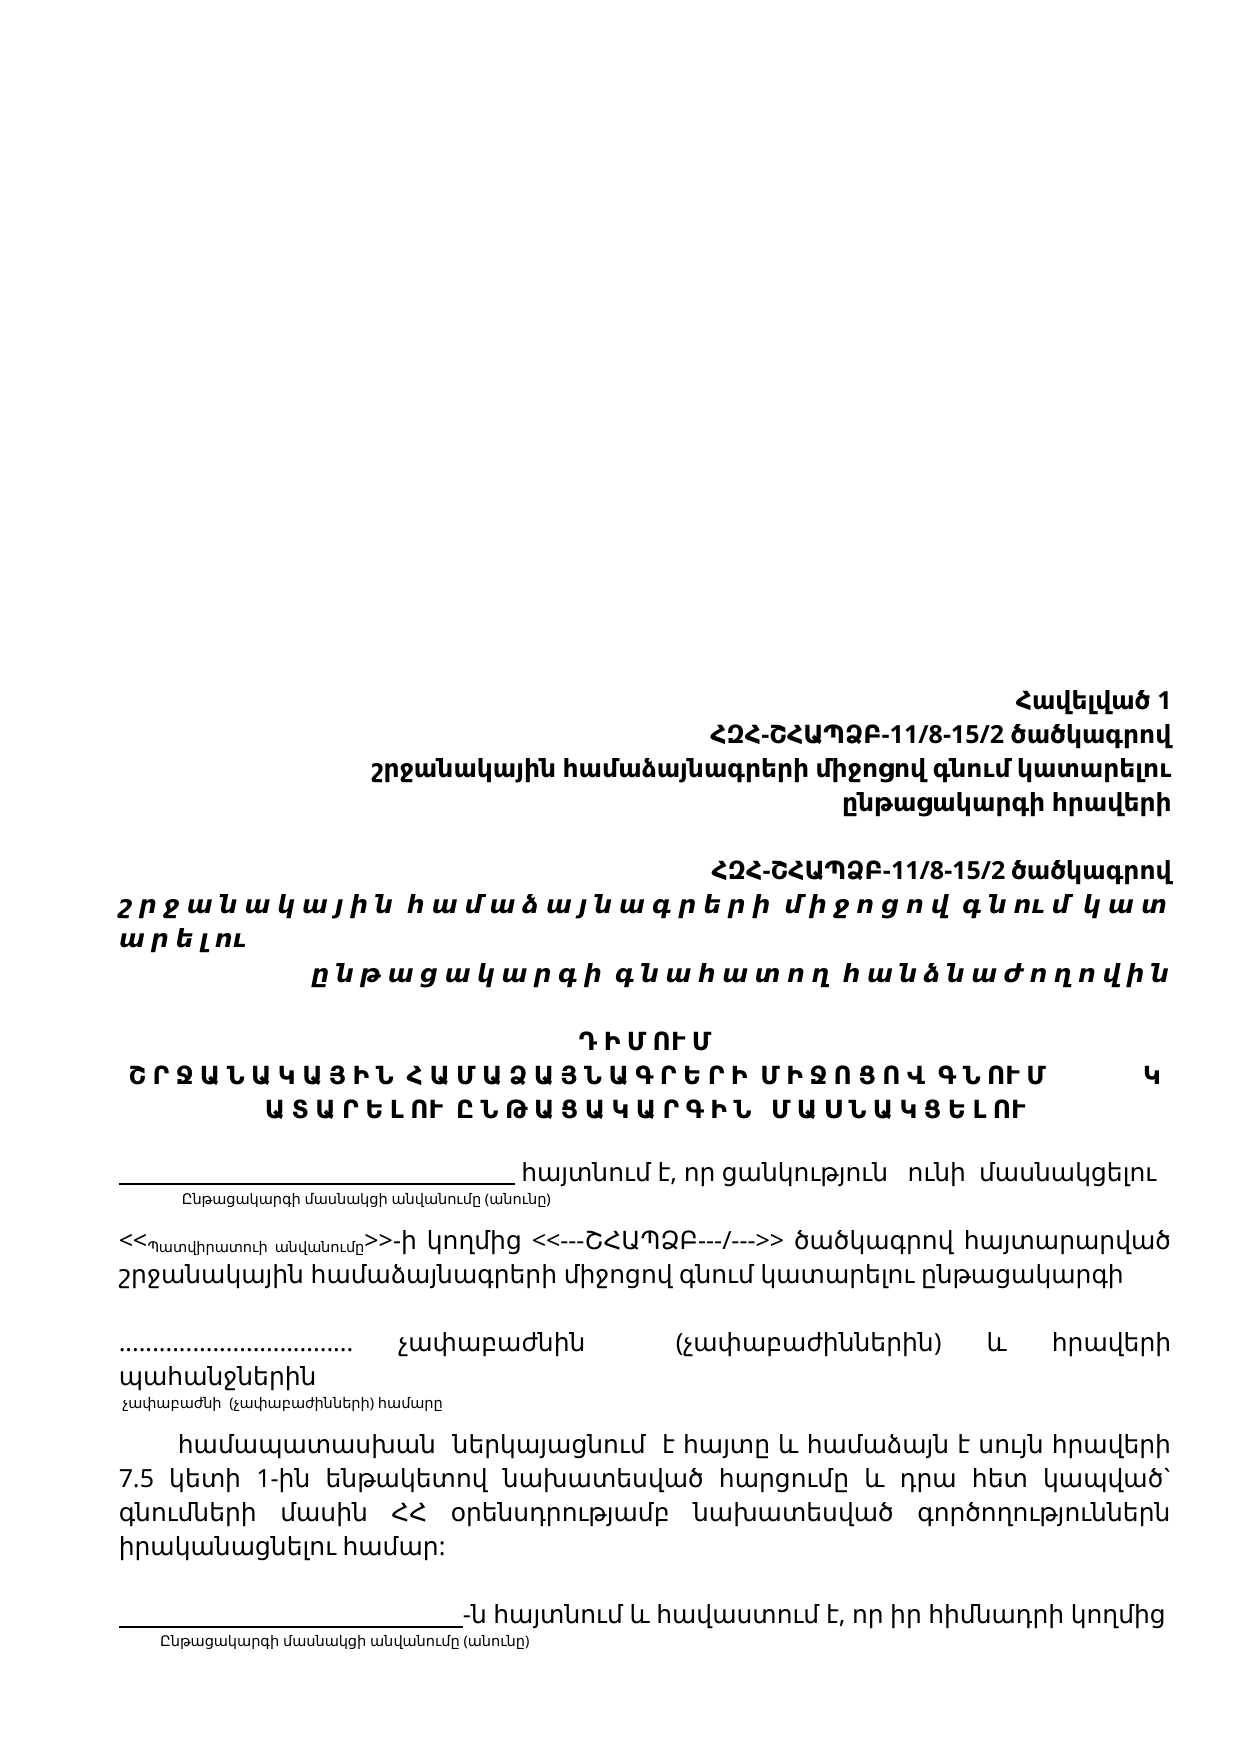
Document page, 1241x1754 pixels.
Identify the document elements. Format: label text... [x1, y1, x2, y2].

text հայտնում է, որ ցանկություն ունի մասնակցելու [118, 1154, 1171, 1188]
text <<Պատվիրատուի անվանումը>>-ի կողմից <<---ՇՀԱՊՁԲ---/--->> ծածկագրով հայտարարված շրջանակային համաձայնագրերի միջոցով գնում կատարելու ընթացակարգի [118, 1222, 1171, 1291]
text համապատասխան ներկայացնում է հայտը և համաձայն է սույն հրավերի 7.5 կետի 1-ին ենթակետով նախատեսված հարցումը և դրա հետ կապված` գնումների մասին ՀՀ օրենսդրությամբ նախատեսված գործողություններն իրականացնելու համար: [118, 1427, 1171, 1563]
text Ընթացակարգի մասնակցի անվանումը (անունը) [118, 1188, 1171, 1222]
text չափաբաժնի (չափաբաժինների) համարը [118, 1393, 1171, 1427]
text ՀԶՀ-ՇՀԱՊՁԲ-11/8-15/2 ծածկագրով [118, 717, 1171, 751]
subtitle Շ Ր Ջ Ա Ն Ա Կ Ա Յ Ի Ն Հ Ա Մ Ա Ձ Ա Յ Ն Ա Գ Ր Ե Ր Ի Մ Ի Ջ Ո Ց Ո Վ Գ Ն ՈՒ Մ Կ Ա Տ Ա Ր Ե Լ ՈՒ Ը Ն Թ Ա Ց Ա Կ Ա Ր Գ Ի Ն Մ Ա Ս Ն Ա Կ Ց Ե Լ ՈՒ [118, 1057, 1171, 1126]
text ................................... չափաբաժնին (չափաբաժիններին) և հրավերի պահանջներին [118, 1324, 1171, 1393]
text շրջանակային համաձայնագրերի միջոցով գնում կատարելու ընթացակարգի հրավերի [118, 751, 1171, 819]
text -ն հայտնում և հավաստում է, որ իր հիմնադրի կողմից [118, 1597, 1171, 1631]
text Հավելված 1 [118, 683, 1171, 717]
text Դ Ի Մ ՈՒ Մ [118, 1023, 1171, 1057]
text Ընթացակարգի մասնակցի անվանումը (անունը) [118, 1631, 1171, 1665]
text շ ր ջ ա ն ա կ ա յ ի ն հ ա մ ա ձ ա յ ն ա գ ր ե ր ի մ ի ջ ո ց ո վ գ ն ու մ կ ա տ ա ր ե լ ու [118, 887, 1171, 955]
text ՀԶՀ-ՇՀԱՊՁԲ-11/8-15/2 ծածկագրով [118, 853, 1171, 887]
text ը ն թ ա ց ա կ ա ր գ ի գ ն ա հ ա տ ո ղ հ ա ն ձ ն ա ժ ո ղ ո վ ի ն [118, 955, 1171, 989]
